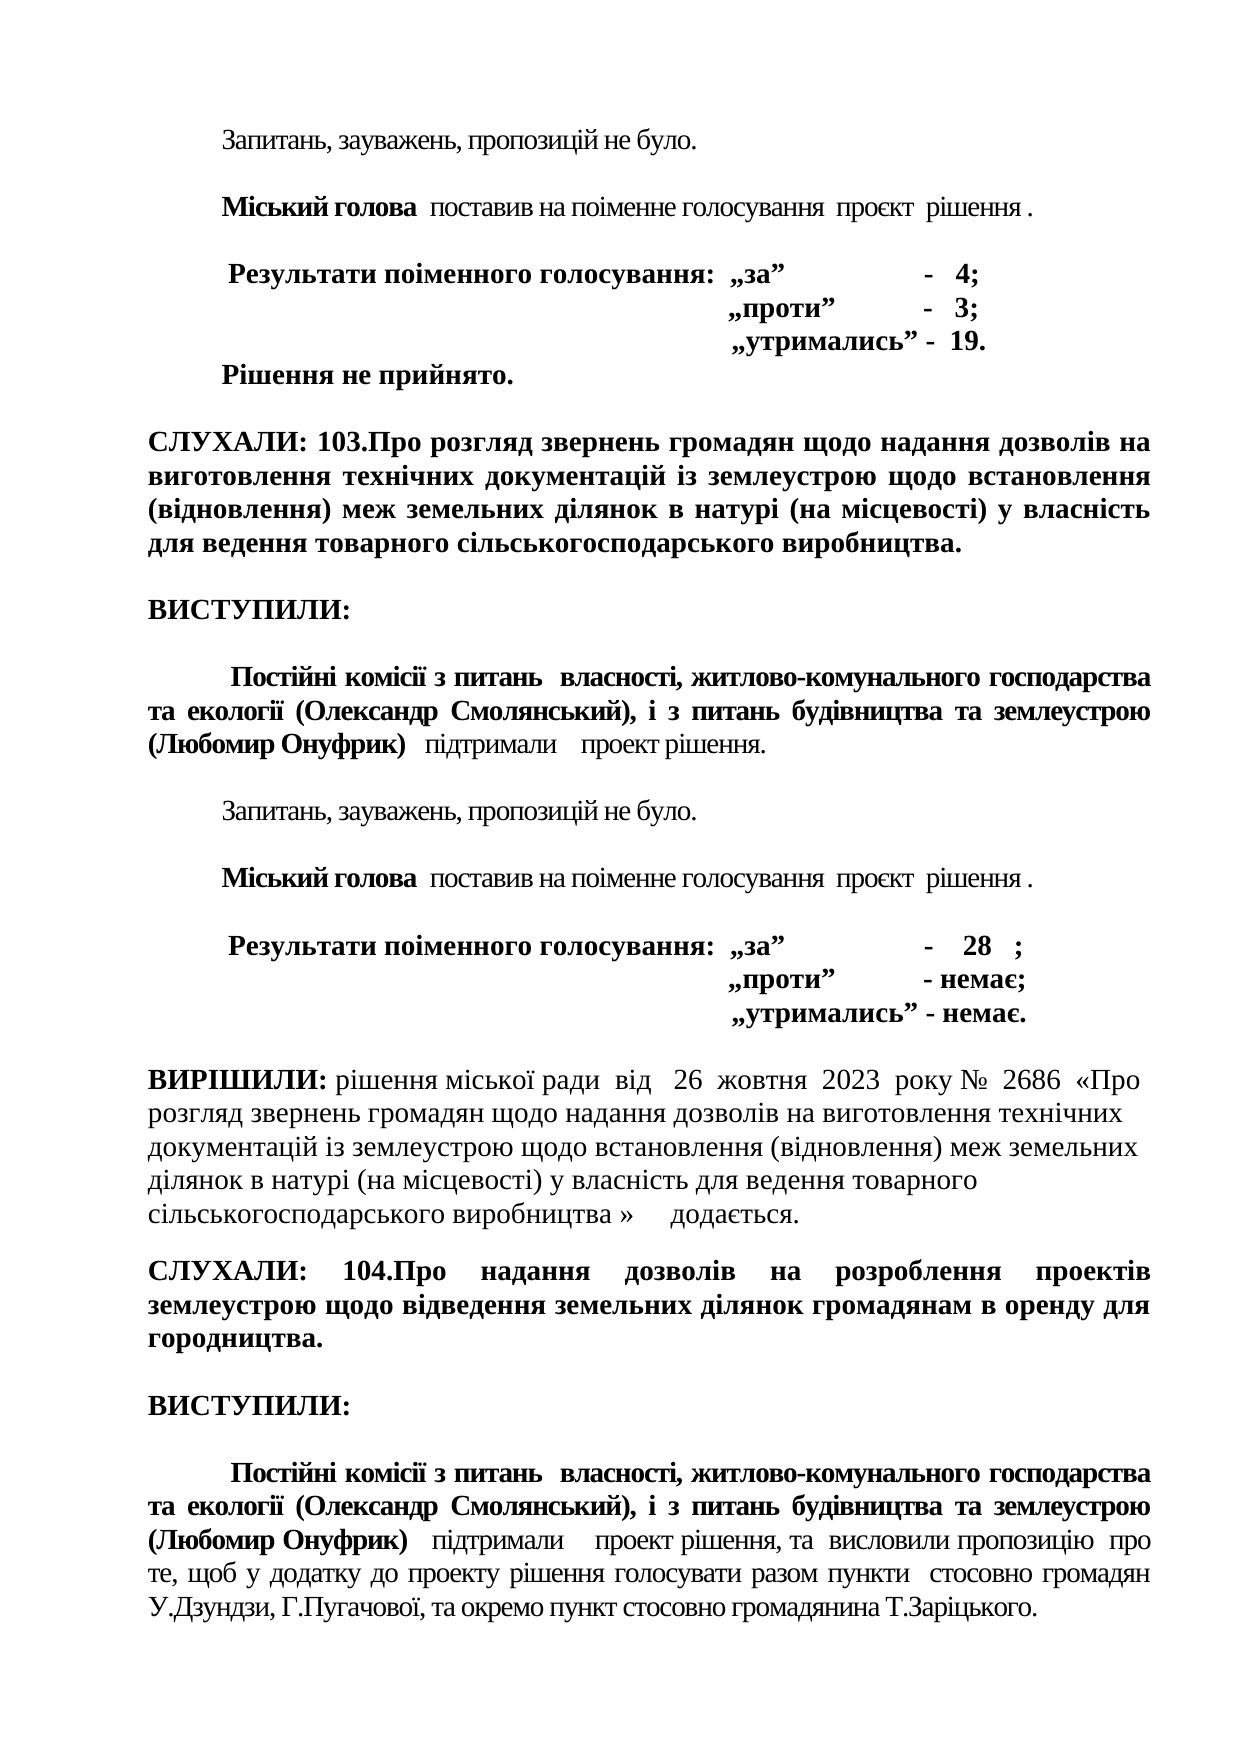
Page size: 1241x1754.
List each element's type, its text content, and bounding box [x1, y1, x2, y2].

text „утримались” - немає. [148, 995, 1152, 1028]
text „утримались” - 19. [148, 323, 1152, 357]
text Запитань, зауважень, пропозицій не було. [148, 793, 1152, 827]
text Постійні комісії з питань власності, житлово-комунального господарства та екології (Олександр Смолянський), і з питань будівництва та землеустрою (Любомир Онуфрик) підтримали проект рішення, та висловили пропозицію про те, щоб у додатку до проекту рішення голосувати разом пункти стосовно громадян У.Дзундзи, Г.Пугачової, та окремо пункт стосовно громадянина Т.Заріцького. [148, 1455, 1152, 1622]
text Міський голова поставив на поіменне голосування проєкт рішення . [148, 861, 1152, 894]
text Результати поіменного голосування: „за” - 28 ; [148, 928, 1152, 961]
text Результати поіменного голосування: „за” - 4; [148, 256, 1152, 290]
text Запитань, зауважень, пропозицій не було. [148, 122, 1152, 156]
text Міський голова поставив на поіменне голосування проєкт рішення . [148, 189, 1152, 223]
text ВИСТУПИЛИ: [148, 592, 1152, 626]
text ВИСТУПИЛИ: [148, 1388, 1152, 1421]
text Рішення не прийнято. [148, 357, 1152, 390]
text „проти” - немає; [159, 961, 1152, 995]
text СЛУХАЛИ: 103.Про розгляд звернень громадян щодо надання дозволів на виготовлення технічних документацій із землеустрою щодо встановлення (відновлення) меж земельних ділянок в натурі (на місцевості) у власність для ведення товарного сільськогосподарського виробництва. [148, 424, 1152, 559]
text Постійні комісії з питань власності, житлово-комунального господарства та екології (Олександр Смолянський), і з питань будівництва та землеустрою (Любомир Онуфрик) підтримали проект рішення. [148, 659, 1152, 760]
text ВИРІШИЛИ: рішення міської ради від 26 жовтня 2023 року № 2686 «Про розгляд звернень громадян щодо надання дозволів на виготовлення технічних документацій із землеустрою щодо встановлення (відновлення) меж земельних ділянок в натурі (на місцевості) у власність для ведення товарного сільськогосподарського виробництва » додається. [148, 1062, 1152, 1229]
text „проти” - 3; [159, 290, 1152, 323]
text СЛУХАЛИ: 104.Про надання дозволів на розроблення проектів землеустрою щодо відведення земельних ділянок громадянам в оренду для городництва. [148, 1253, 1152, 1354]
